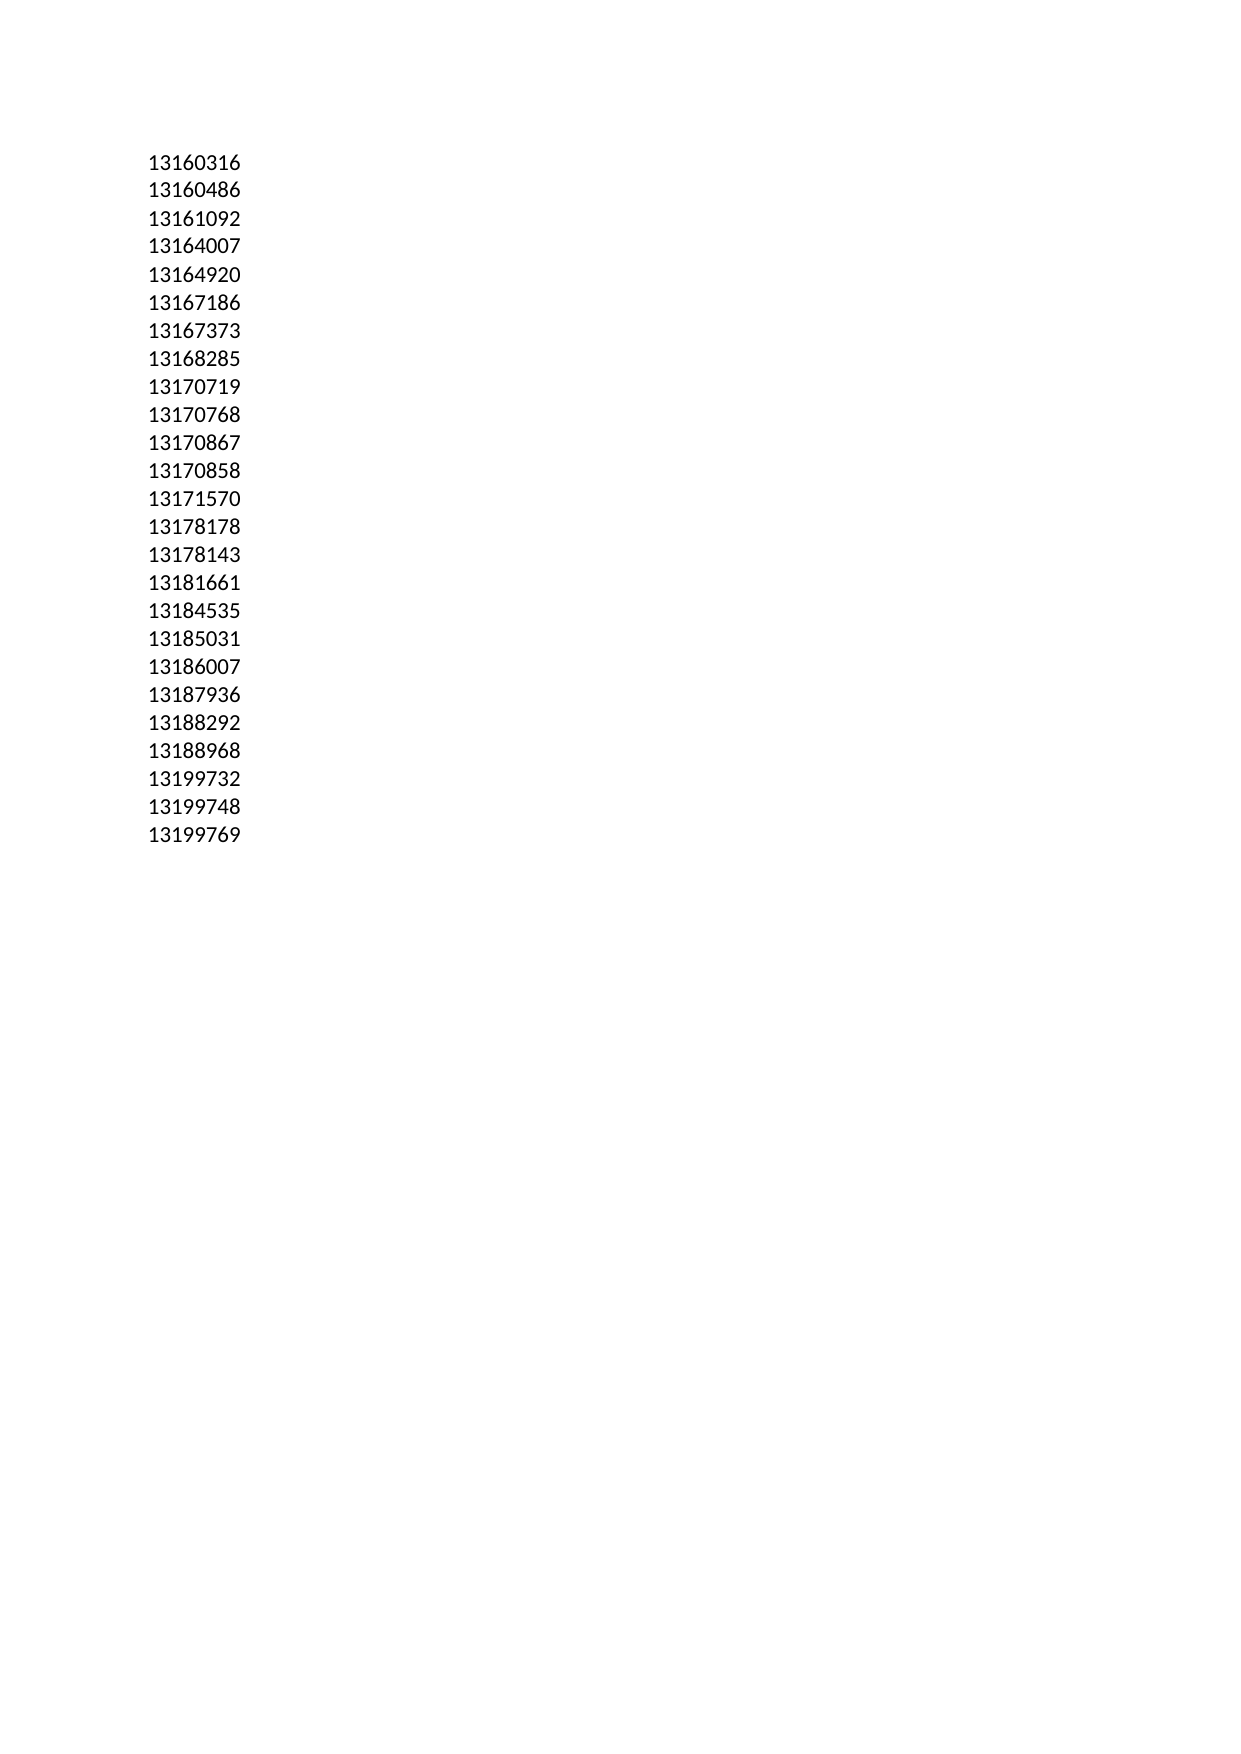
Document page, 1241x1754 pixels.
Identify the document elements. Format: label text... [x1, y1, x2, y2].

text 13188968 [148, 736, 1093, 764]
text 13160486 [148, 176, 1093, 204]
text 13184535 [148, 596, 1093, 624]
text 13178143 [148, 540, 1093, 568]
text 13171570 [148, 484, 1093, 512]
text 13178178 [148, 512, 1093, 540]
text 13160316 [148, 148, 1093, 176]
text 13161092 [148, 204, 1093, 232]
text 13167373 [148, 316, 1093, 344]
text 13185031 [148, 624, 1093, 652]
text 13188292 [148, 708, 1093, 736]
text 13168285 [148, 344, 1093, 372]
text 13187936 [148, 680, 1093, 708]
text 13170768 [148, 400, 1093, 428]
text 13167186 [148, 288, 1093, 316]
text 13181661 [148, 568, 1093, 596]
text 13199732 [148, 764, 1093, 792]
text 13164920 [148, 260, 1093, 288]
text 13186007 [148, 652, 1093, 680]
text 13199769 [148, 820, 1093, 848]
text 13164007 [148, 232, 1093, 260]
text 13199748 [148, 792, 1093, 820]
text 13170719 [148, 372, 1093, 400]
text 13170867 [148, 428, 1093, 456]
text 13170858 [148, 456, 1093, 484]
